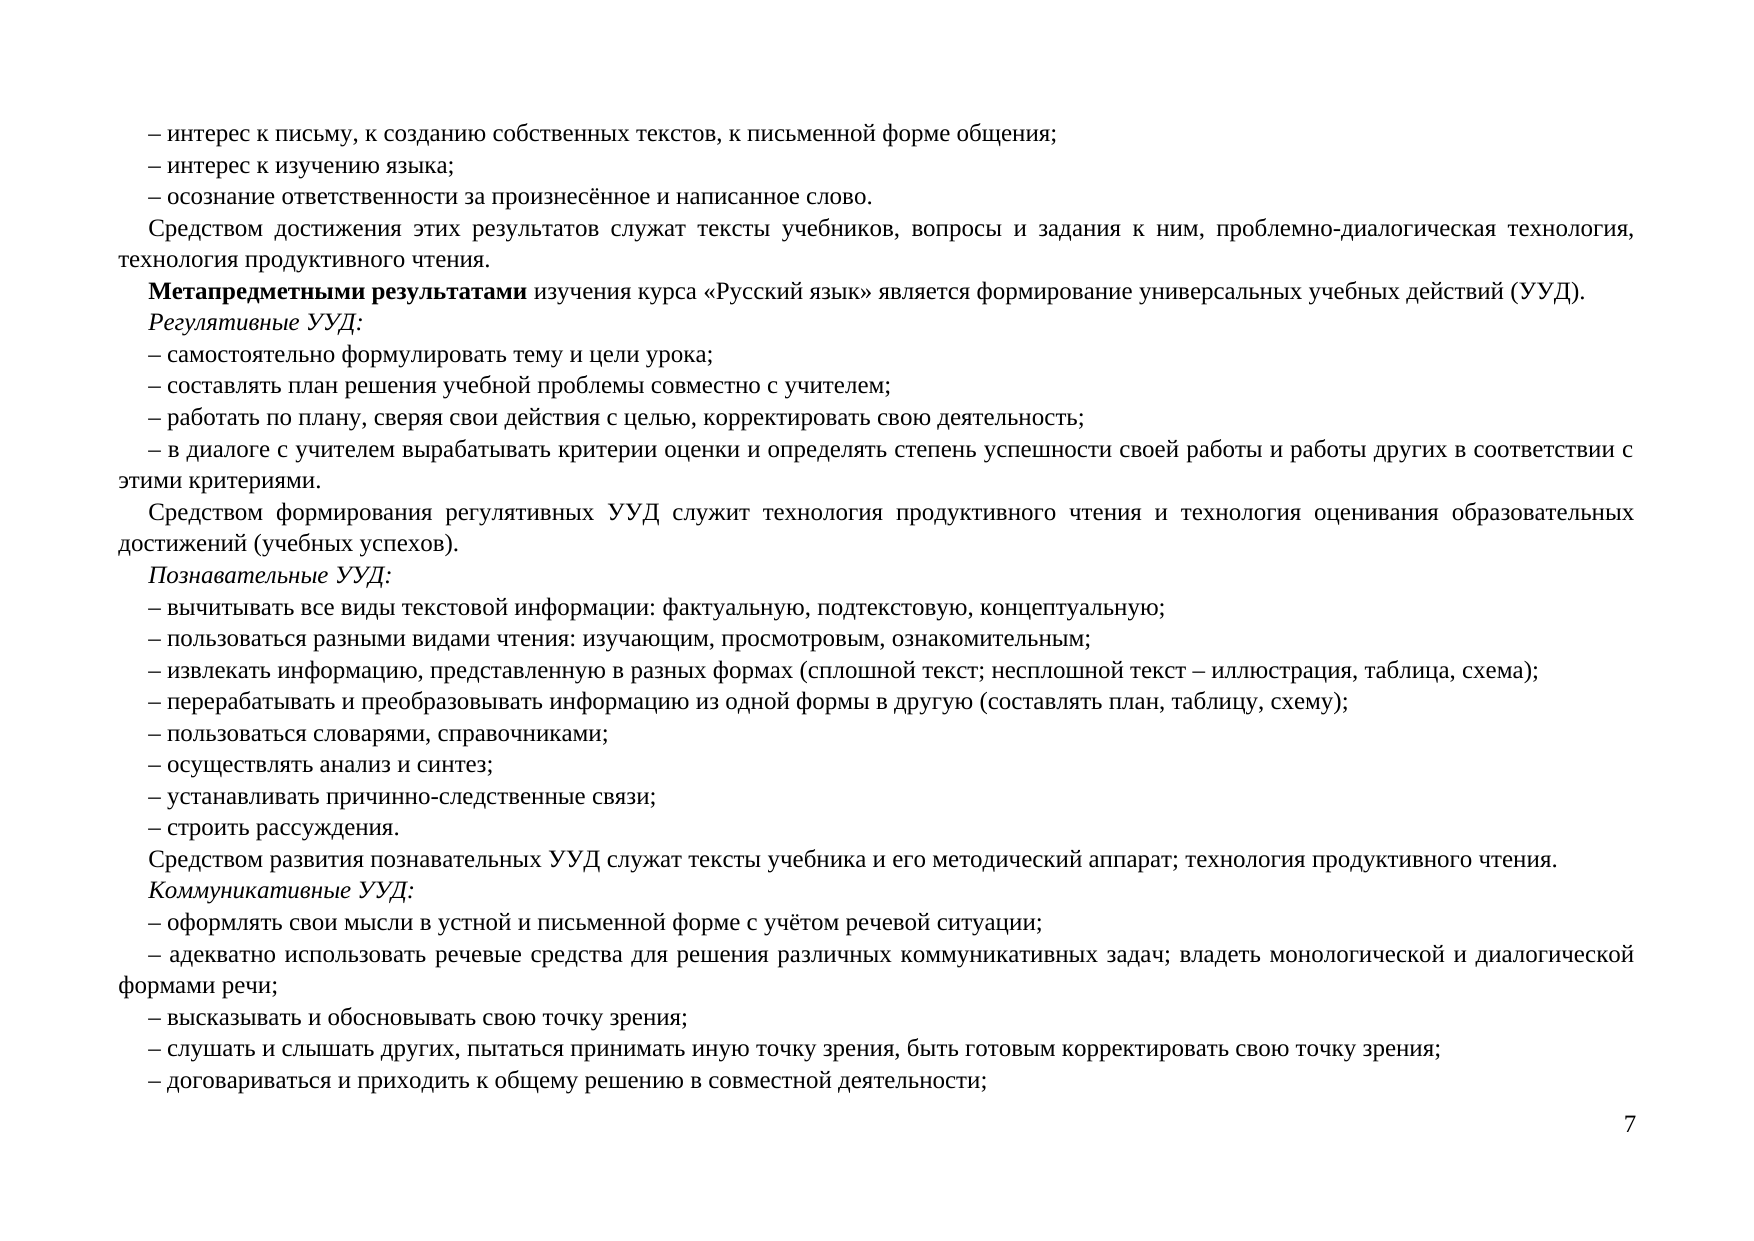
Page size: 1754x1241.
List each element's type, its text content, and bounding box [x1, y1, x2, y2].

text – пользоваться разными видами чтения: изучающим, просмотровым, ознакомительным; [118, 623, 1636, 652]
text – интерес к изучению языка; [118, 150, 1636, 178]
text – устанавливать причинно-следственные связи; [118, 781, 1636, 810]
text Средством формирования регулятивных УУД служит технология продуктивного чтения и технология оценивания образовательных достижений (учебных успехов). [118, 497, 1636, 557]
text – договариваться и приходить к общему решению в совместной деятельности; [118, 1065, 1636, 1094]
text – пользоваться словарями, справочниками; [118, 718, 1636, 747]
text – в диалоге с учителем вырабатывать критерии оценки и определять степень успешности своей работы и работы других в соответствии с этими критериями. [118, 434, 1636, 494]
text Коммуникативные УУД: [118, 876, 1636, 904]
text – интерес к письму, к созданию собственных текстов, к письменной форме общения; [118, 118, 1636, 147]
text Познавательные УУД: [118, 560, 1636, 589]
text – слушать и слышать других, пытаться принимать иную точку зрения, быть готовым корректировать свою точку зрения; [118, 1033, 1636, 1062]
text – осознание ответственности за произнесённое и написанное слово. [118, 181, 1636, 210]
text – извлекать информацию, представленную в разных формах (сплошной текст; несплошной текст – иллюстрация, таблица, схема); [118, 655, 1636, 683]
text – высказывать и обосновывать свою точку зрения; [118, 1002, 1636, 1031]
text Метапредметными результатами изучения курса «Русский язык» является формирование универсальных учебных действий (УУД). [118, 276, 1636, 305]
text – работать по плану, сверяя свои действия с целью, корректировать свою деятельность; [118, 402, 1636, 431]
text – осуществлять анализ и синтез; [118, 749, 1636, 778]
text – вычитывать все виды текстовой информации: фактуальную, подтекстовую, концептуальную; [118, 592, 1636, 620]
text – самостоятельно формулировать тему и цели урока; [118, 339, 1636, 368]
text – составлять план решения учебной проблемы совместно с учителем; [118, 371, 1636, 399]
text – оформлять свои мысли в устной и письменной форме с учётом речевой ситуации; [118, 907, 1636, 936]
text Средством развития познавательных УУД служат тексты учебника и его методический аппарат; технология продуктивного чтения. [118, 844, 1636, 873]
text – адекватно использовать речевые средства для решения различных коммуникативных задач; владеть монологической и диалогической формами речи; [118, 939, 1636, 999]
text Средством достижения этих результатов служат тексты учебников, вопросы и задания к ним, проблемно-диалогическая технология, технология продуктивного чтения. [118, 213, 1636, 273]
text – перерабатывать и преобразовывать информацию из одной формы в другую (составлять план, таблицу, схему); [118, 686, 1636, 715]
text – строить рассуждения. [118, 812, 1636, 841]
text Регулятивные УУД: [118, 307, 1636, 336]
